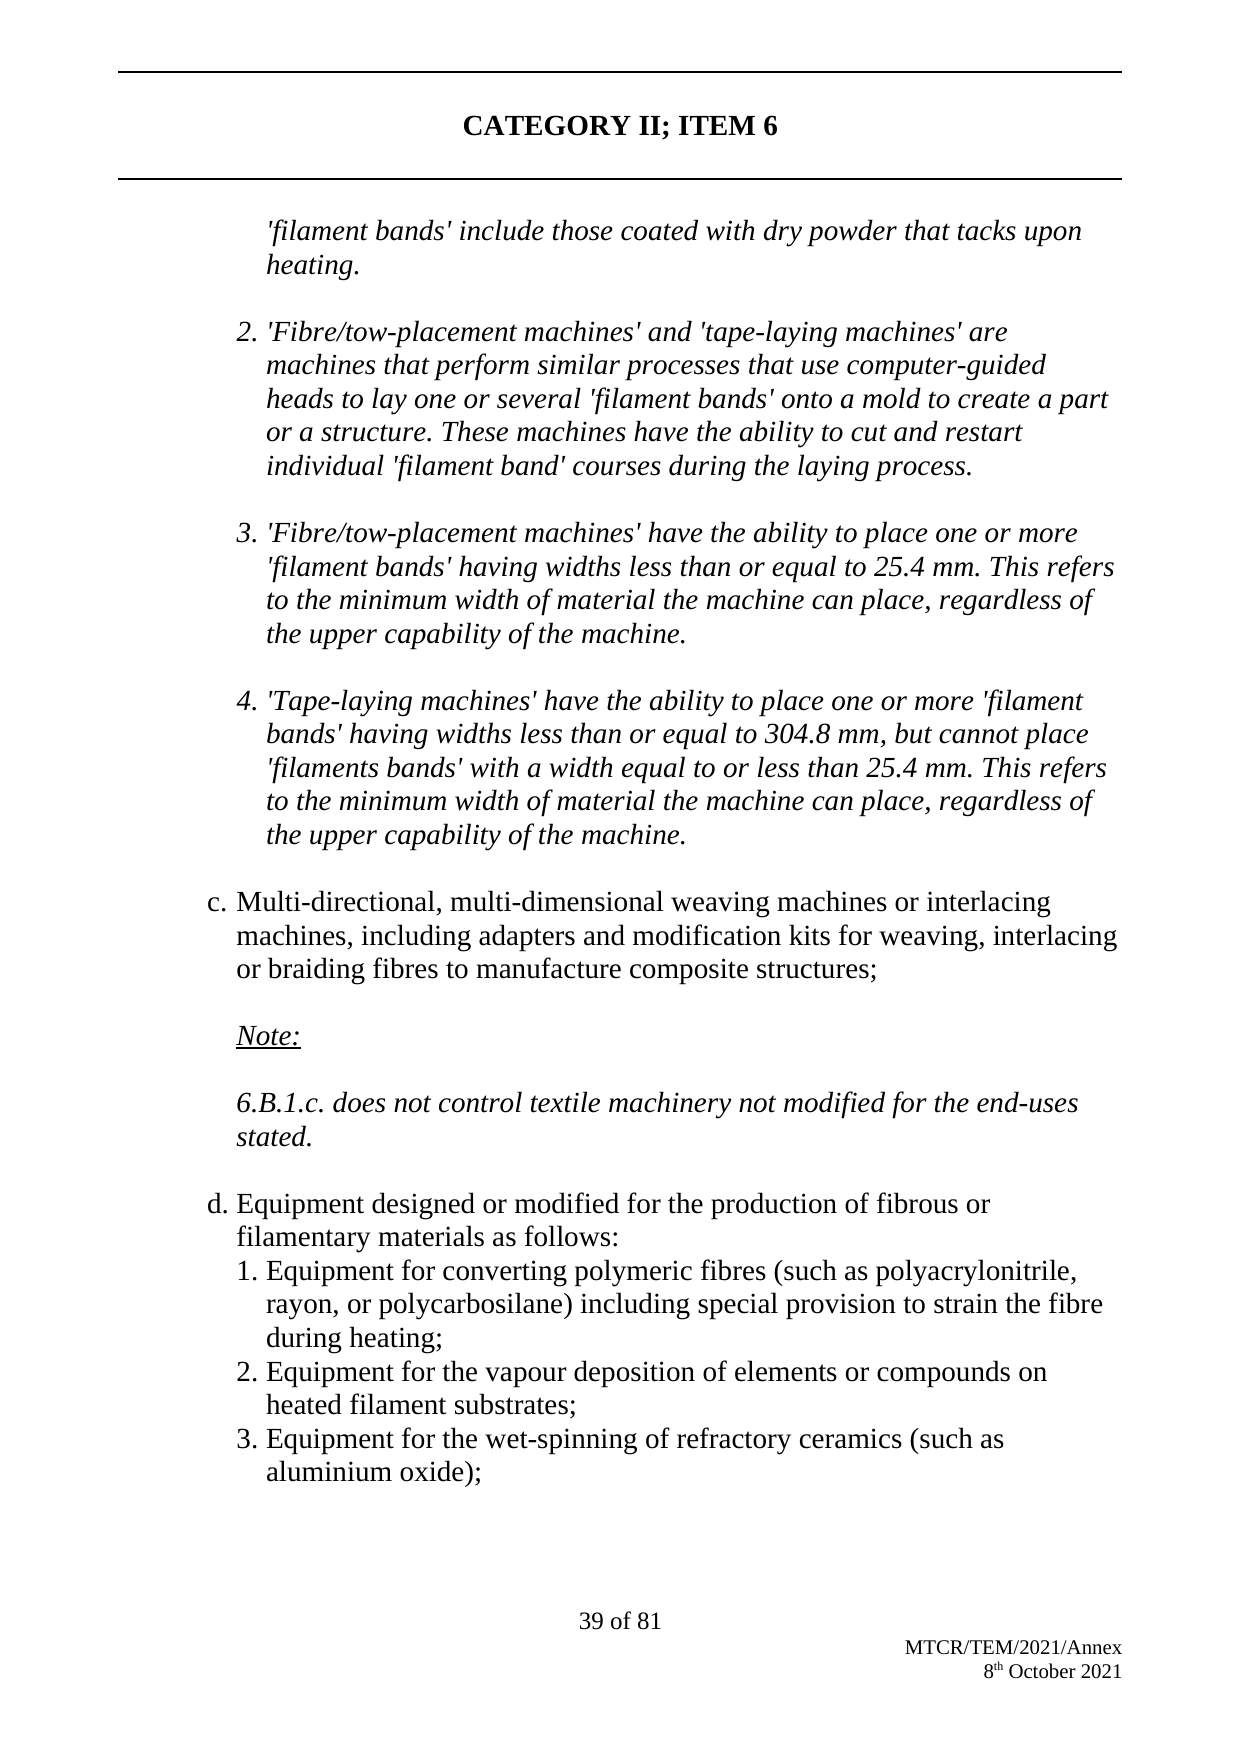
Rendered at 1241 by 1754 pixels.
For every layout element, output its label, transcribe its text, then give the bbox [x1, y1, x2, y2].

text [236, 213, 1122, 280]
text 3. Equipment for the wet-spinning of refractory ceramics (such as aluminium oxide); [236, 1421, 1122, 1488]
text d. Equipment designed or modified for the production of fibrous or filamentary materials as follows: [207, 1186, 1122, 1253]
text c. Multi-directional, multi-dimensional weaving machines or interlacing machines, including adapters and modification kits for weaving, interlacing or braiding fibres to manufacture composite structures; [207, 884, 1122, 985]
text 2. 'Fibre/tow-placement machines' and 'tape-laying machines' are machines that perform similar processes that use computer-guided heads to lay one or several 'filament bands' onto a mold to create a part or a structure. These machines have the ability to cut and restart individual 'filament band' courses during the laying process. [236, 314, 1122, 482]
text 6.B.1.c. does not control textile machinery not modified for the end-uses stated. [236, 1085, 1122, 1152]
text 3. 'Fibre/tow-placement machines' have the ability to place one or more 'filament bands' having widths less than or equal to 25.4 mm. This refers to the minimum width of material the machine can place, regardless of the upper capability of the machine. [236, 515, 1122, 649]
text Note: [236, 1018, 1122, 1052]
text 1. Equipment for converting polymeric fibres (such as polyacrylonitrile, rayon, or polycarbosilane) including special provision to strain the fibre during heating; [236, 1253, 1122, 1354]
text 2. Equipment for the vapour deposition of elements or compounds on heated filament substrates; [236, 1354, 1122, 1421]
text 4. 'Tape-laying machines' have the ability to place one or more 'filament bands' having widths less than or equal to 304.8 mm, but cannot place 'filaments bands' with a width equal to or less than 25.4 mm. This refers to the minimum width of material the machine can place, regardless of the upper capability of the machine. [236, 683, 1122, 851]
